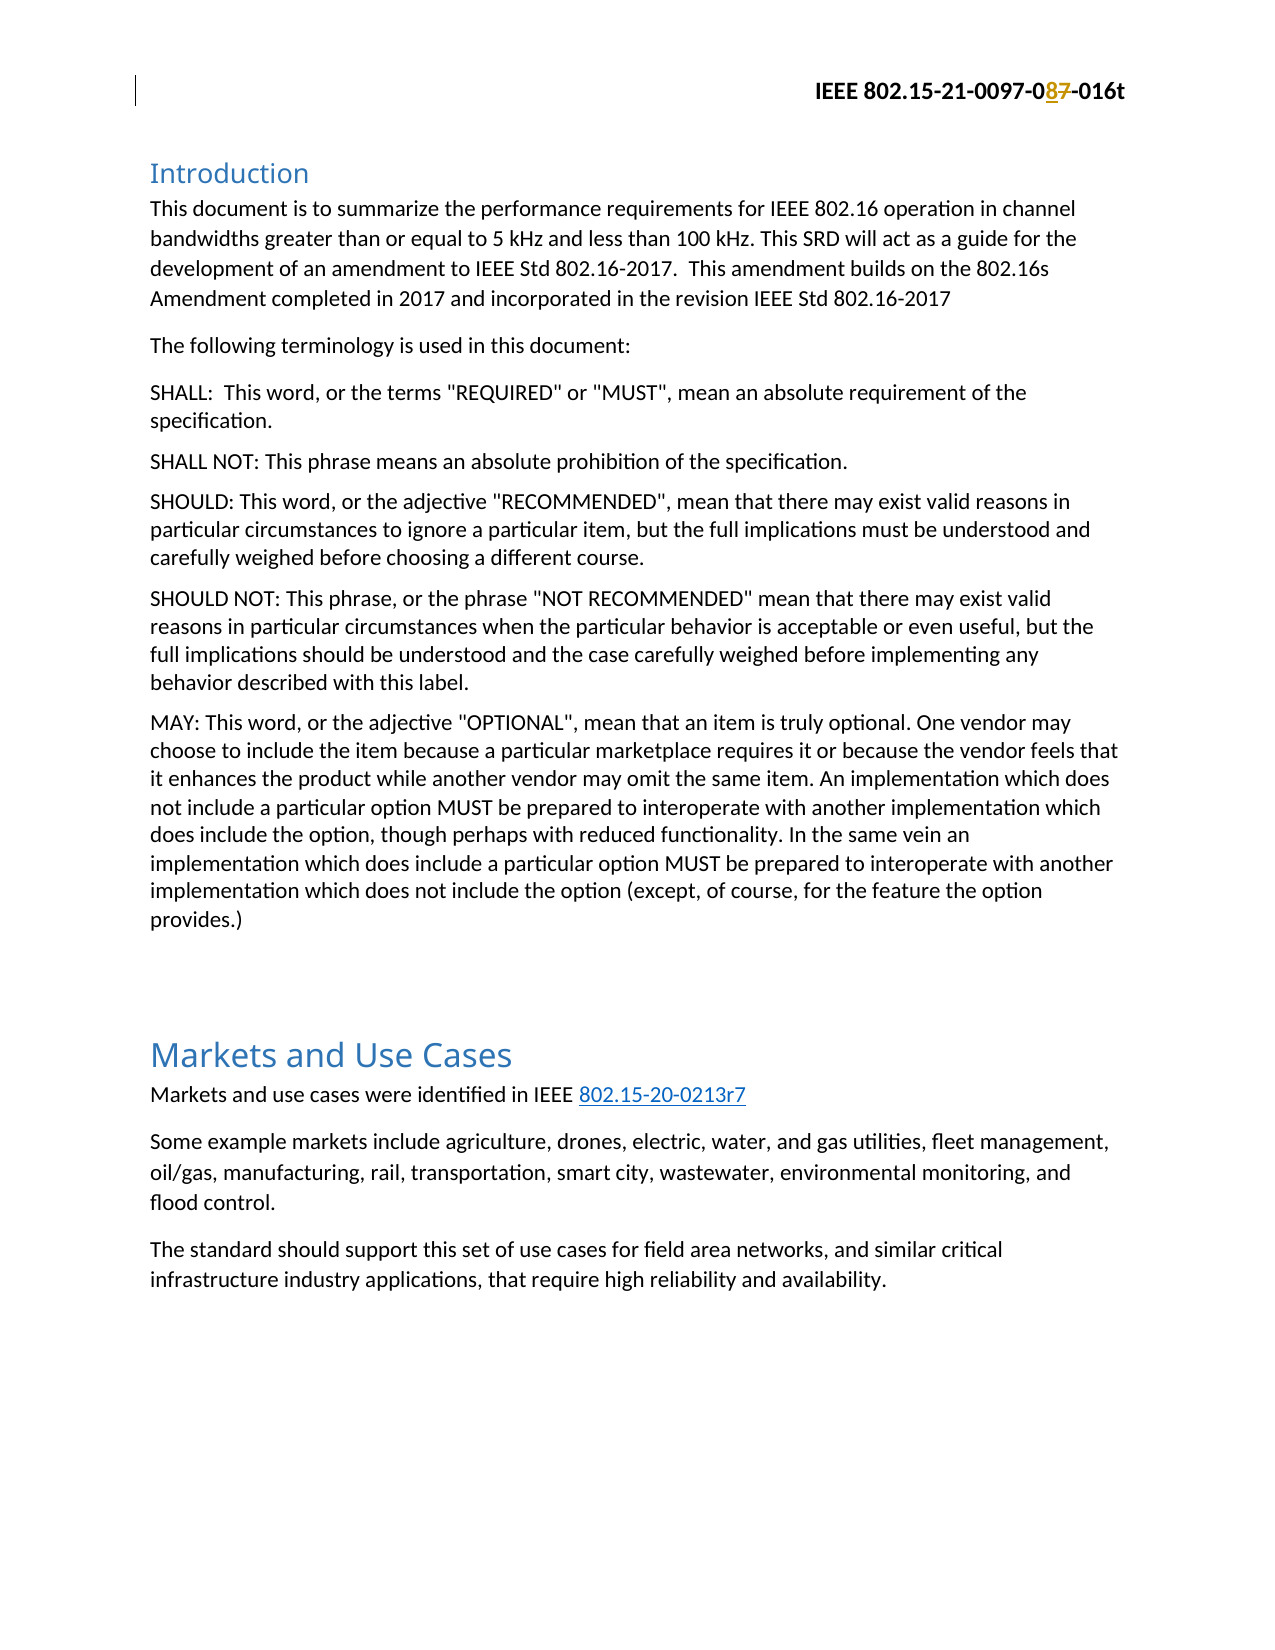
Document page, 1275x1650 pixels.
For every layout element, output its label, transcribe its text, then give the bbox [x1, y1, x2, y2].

text SHALL: This word, or the terms "REQUIRED" or "MUST", mean an absolute requirement of the specification. [150, 378, 1125, 434]
text Markets and use cases were identified in IEEE 802.15-20-0213r7 [150, 1081, 1125, 1109]
text Some example markets include agriculture, drones, electric, water, and gas utilities, fleet management, oil/gas, manufacturing, rail, transportation, smart city, wastewater, environmental monitoring, and flood control. [150, 1127, 1125, 1216]
text The following terminology is used in this document: [150, 331, 1125, 359]
text SHOULD NOT: This phrase, or the phrase "NOT RECOMMENDED" mean that there may exist valid reasons in particular circumstances when the particular behavior is acceptable or even useful, but the full implications should be understood and the case carefully weighed before implementing any behavior described with this label. [150, 584, 1125, 696]
text SHALL NOT: This phrase means an absolute prohibition of the specification. [150, 447, 1125, 475]
text This document is to summarize the performance requirements for IEEE 802.16 operation in channel bandwidths greater than or equal to 5 kHz and less than 100 kHz. This SRD will act as a guide for the development of an amendment to IEEE Std 802.16-2017. This amendment builds on the 802.16s Amendment completed in 2017 and incorporated in the revision IEEE Std 802.16-2017 [150, 194, 1125, 313]
text MAY: This word, or the adjective "OPTIONAL", mean that an item is truly optional. One vendor may choose to include the item because a particular marketplace requires it or because the vendor feels that it enhances the product while another vendor may omit the same item. An implementation which does not include a particular option MUST be prepared to interoperate with another implementation which does include the option, though perhaps with reduced functionality. In the same vein an implementation which does include a particular option MUST be prepared to interoperate with another implementation which does not include the option (except, of course, for the feature the option provides.) [150, 708, 1125, 933]
subtitle Introduction [150, 154, 1125, 191]
text SHOULD: This word, or the adjective "RECOMMENDED", mean that there may exist valid reasons in particular circumstances to ignore a particular item, but the full implications must be understood and carefully weighed before choosing a different course. [150, 487, 1125, 571]
subtitle Markets and Use Cases [150, 1032, 1125, 1077]
text The standard should support this set of use cases for field area networks, and similar critical infrastructure industry applications, that require high reliability and availability. [150, 1235, 1125, 1293]
